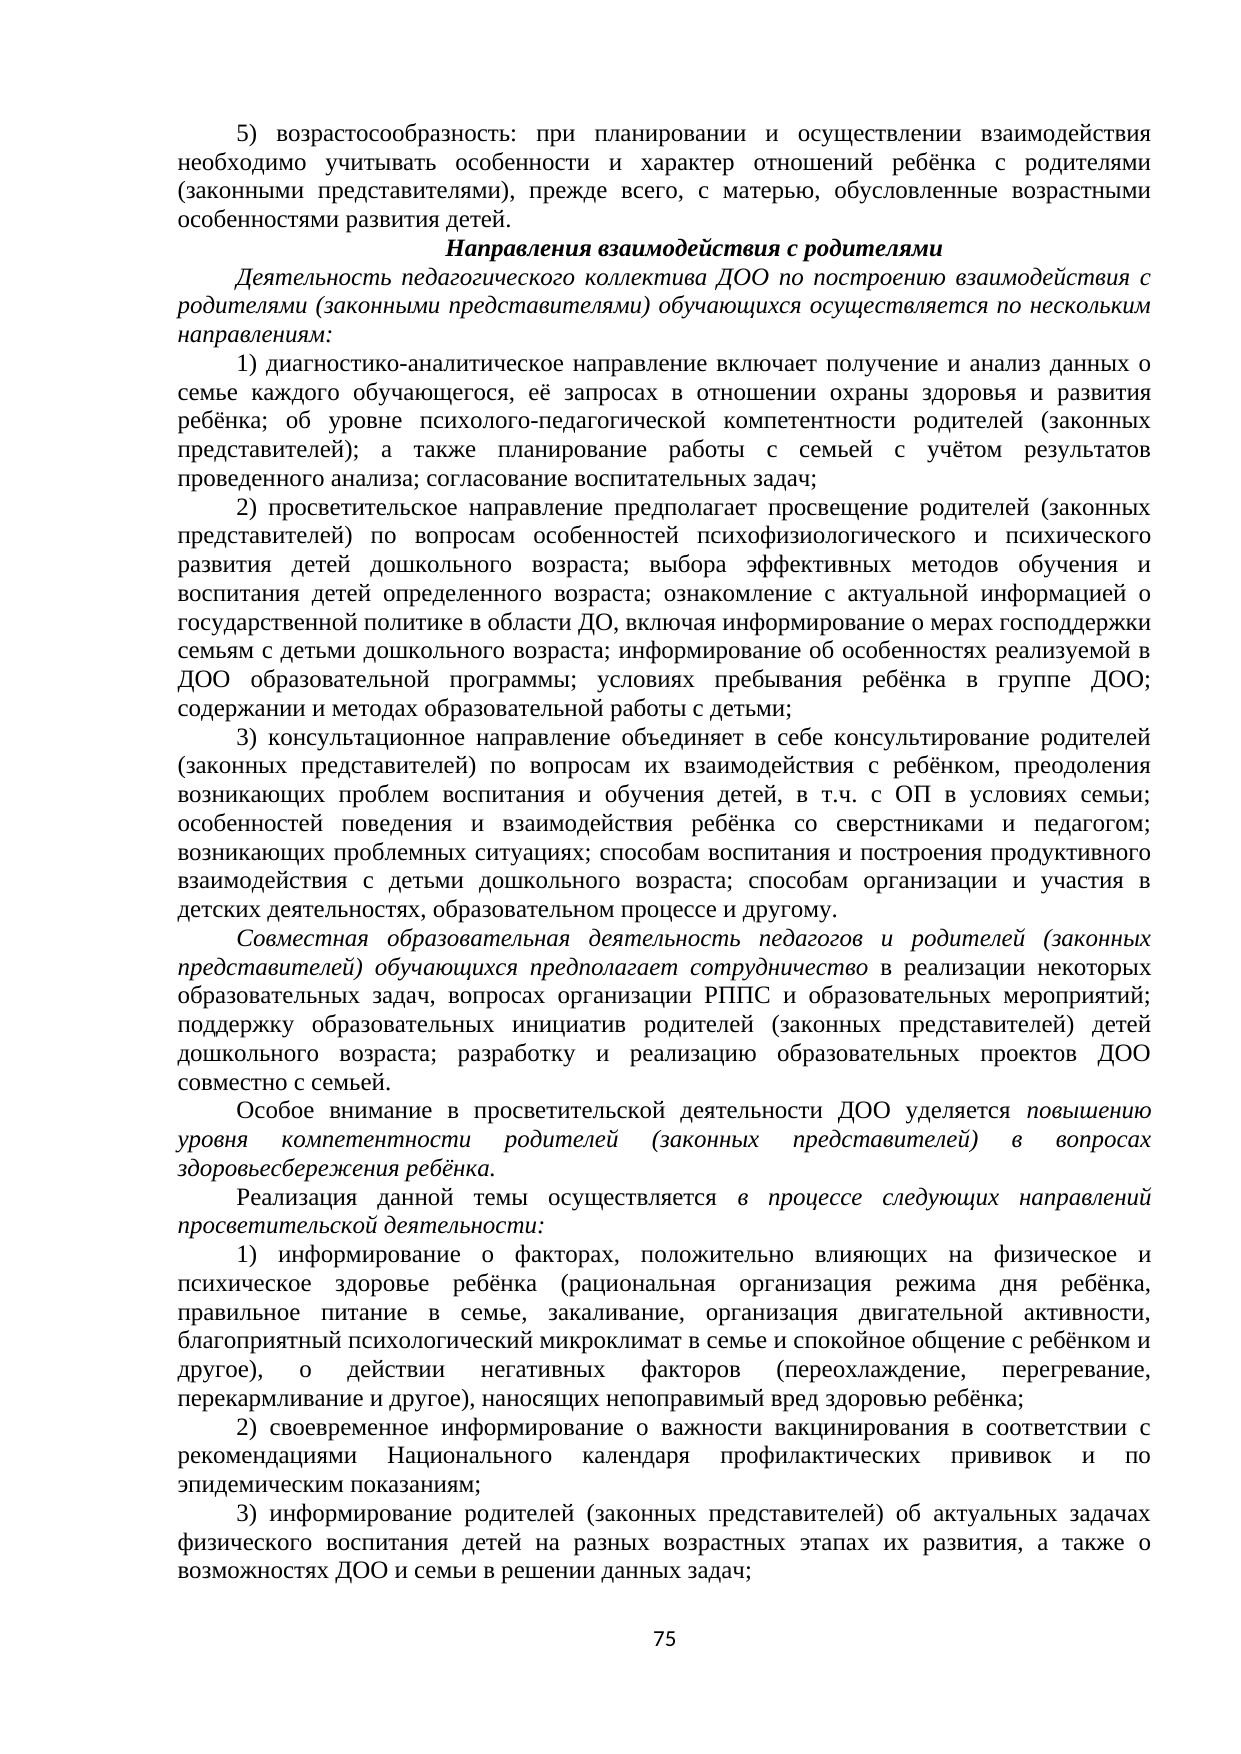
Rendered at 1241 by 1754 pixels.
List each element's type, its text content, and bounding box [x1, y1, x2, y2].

text Деятельность педагогического коллектива ДОО по построению взаимодействия с родителями (законными представителями) обучающихся осуществляется по нескольким направлениям: [177, 262, 1152, 348]
text Направления взаимодействия с родителями [177, 233, 1152, 262]
text Реализация данной темы осуществляется в процессе следующих направлений просветительской деятельности: [177, 1182, 1152, 1239]
text 5) возрастосообразность: при планировании и осуществлении взаимодействия необходимо учитывать особенности и характер отношений ребёнка с родителями (законными представителями), прежде всего, с матерью, обусловленные возрастными особенностями развития детей. [177, 118, 1152, 233]
text 2) своевременное информирование о важности вакцинирования в соответствии с рекомендациями Национального календаря профилактических прививок и по эпидемическим показаниям; [177, 1412, 1152, 1498]
text 3) информирование родителей (законных представителей) об актуальных задачах физического воспитания детей на разных возрастных этапах их развития, а также о возможностях ДОО и семьи в решении данных задач; [177, 1498, 1152, 1584]
text 1) диагностико-аналитическое направление включает получение и анализ данных о семье каждого обучающегося, её запросах в отношении охраны здоровья и развития ребёнка; об уровне психолого-педагогической компетентности родителей (законных представителей); а также планирование работы с семьей с учётом результатов проведенного анализа; согласование воспитательных задач; [177, 348, 1152, 492]
text 1) информирование о факторах, положительно влияющих на физическое и психическое здоровье ребёнка (рациональная организация режима дня ребёнка, правильное питание в семье, закаливание, организация двигательной активности, благоприятный психологический микроклимат в семье и спокойное общение с ребёнком и другое), о действии негативных факторов (переохлаждение, перегревание, перекармливание и другое), наносящих непоправимый вред здоровью ребёнка; [177, 1239, 1152, 1412]
text 2) просветительское направление предполагает просвещение родителей (законных представителей) по вопросам особенностей психофизиологического и психического развития детей дошкольного возраста; выбора эффективных методов обучения и воспитания детей определенного возраста; ознакомление с актуальной информацией о государственной политике в области ДО, включая информирование о мерах господдержки семьям с детьми дошкольного возраста; информирование об особенностях реализуемой в ДОО образовательной программы; условиях пребывания ребёнка в группе ДОО; содержании и методах образовательной работы с детьми; [177, 492, 1152, 722]
text Совместная образовательная деятельность педагогов и родителей (законных представителей) обучающихся предполагает сотрудничество в реализации некоторых образовательных задач, вопросах организации РППС и образовательных мероприятий; поддержку образовательных инициатив родителей (законных представителей) детей дошкольного возраста; разработку и реализацию образовательных проектов ДОО совместно с семьей. [177, 923, 1152, 1096]
text Особое внимание в просветительской деятельности ДОО уделяется повышению уровня компетентности родителей (законных представителей) в вопросах здоровьесбережения ребёнка. [177, 1096, 1152, 1182]
text 3) консультационное направление объединяет в себе консультирование родителей (законных представителей) по вопросам их взаимодействия с ребёнком, преодоления возникающих проблем воспитания и обучения детей, в т.ч. с ОП в условиях семьи; особенностей поведения и взаимодействия ребёнка со сверстниками и педагогом; возникающих проблемных ситуациях; способам воспитания и построения продуктивного взаимодействия с детьми дошкольного возраста; способам организации и участия в детских деятельностях, образовательном процессе и другому. [177, 722, 1152, 923]
